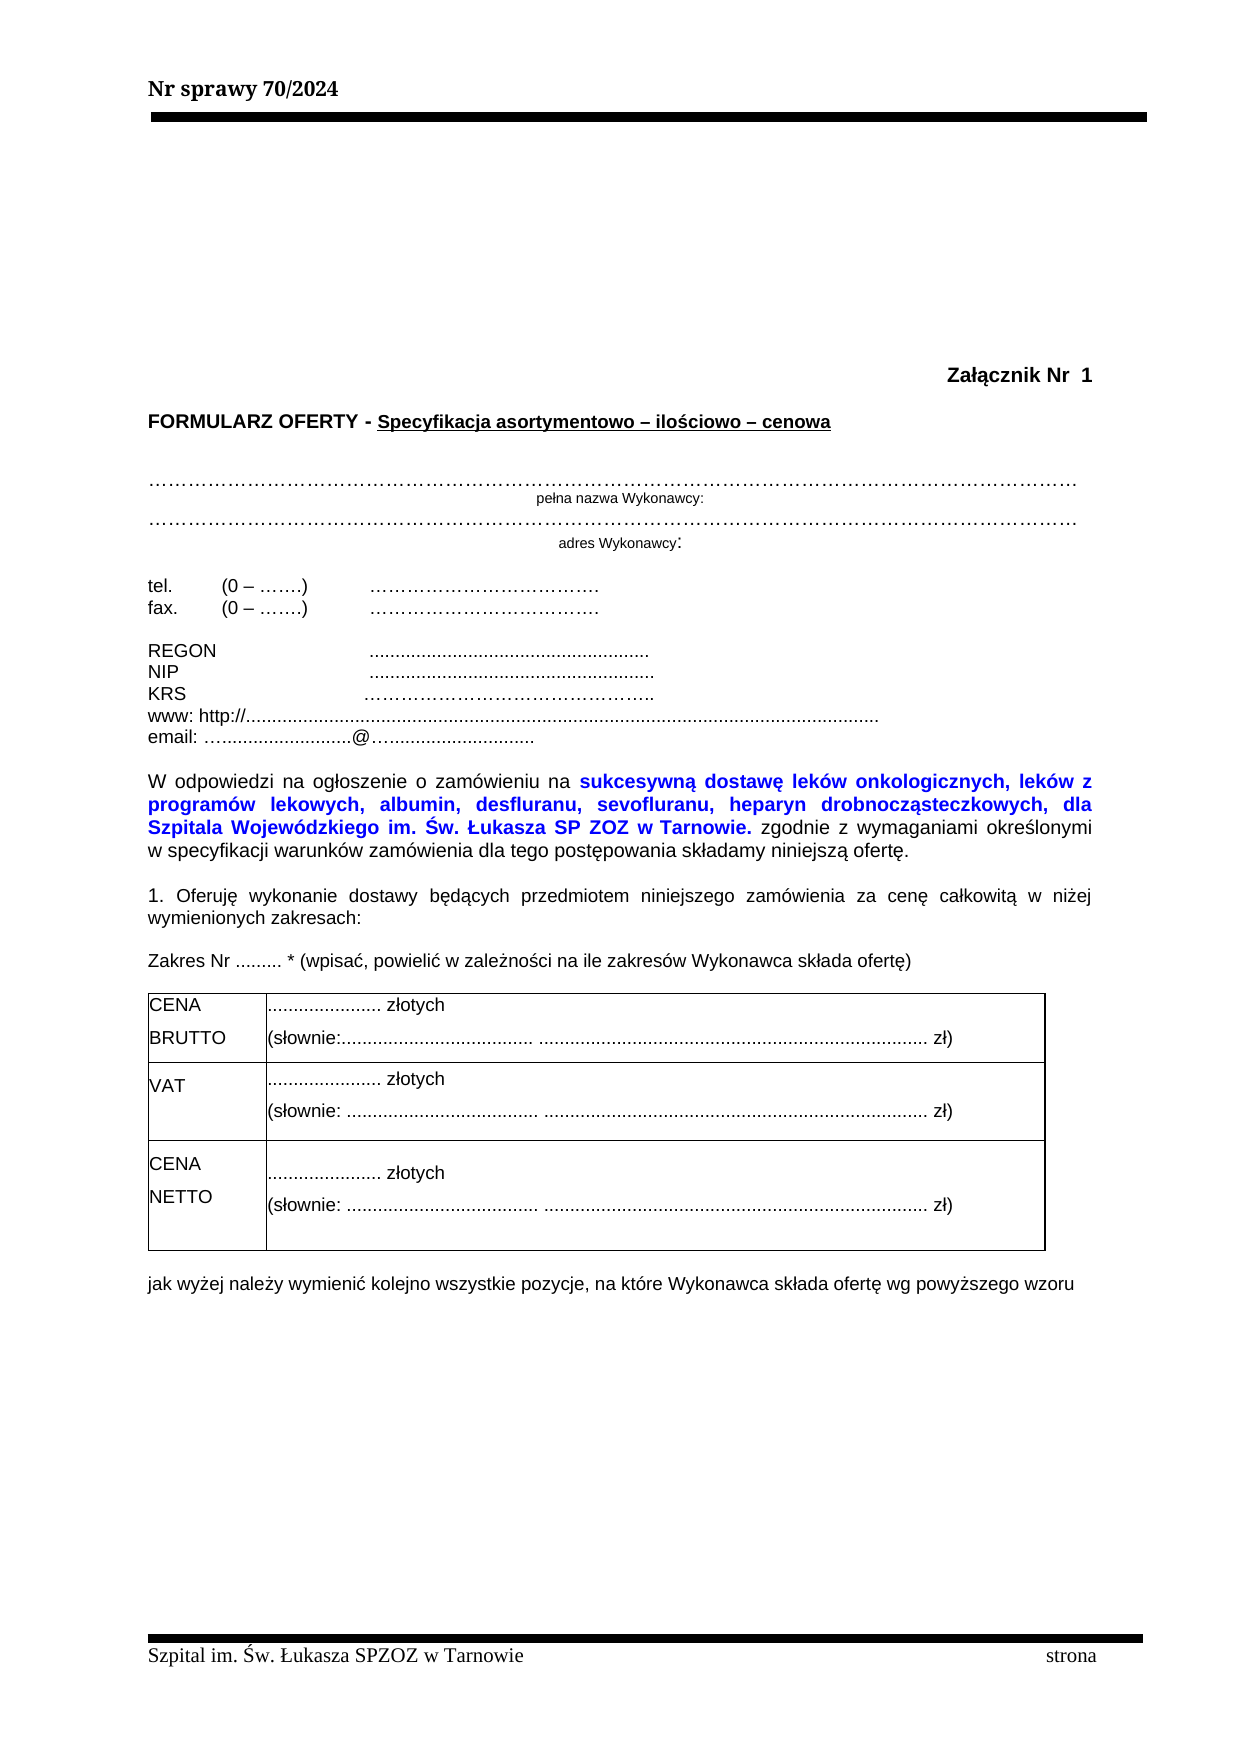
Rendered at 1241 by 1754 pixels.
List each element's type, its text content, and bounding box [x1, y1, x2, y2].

table_header ...................... złotych (słownie:..................................... ........................................................................... zł) [267, 994, 1044, 1062]
text pełna nazwa Wykonawcy: [148, 490, 1092, 507]
text KRS ……………………………………….. [148, 683, 1092, 704]
table_cell ...................... złotych (słownie: ..................................... .......................................................................... zł) [267, 1141, 1044, 1250]
text tel. (0 – …….) ………………………………. [148, 575, 1092, 597]
table_cell ...................... złotych (słownie: ..................................... .......................................................................... zł) [267, 1063, 1044, 1140]
list 1. Oferuję wykonanie dostawy będących przedmiotem niniejszego zamówienia za cenę całkowitą w niżej wymienionych zakresach: [148, 884, 1092, 928]
text adres Wykonawcy: [148, 530, 1092, 552]
text …………………………………………………………………………………………………………………………… [148, 467, 1092, 490]
table_header CENA BRUTTO [149, 994, 266, 1062]
text www: http://.......................................................................................................................... [148, 704, 1092, 726]
text Zakres Nr ......... * (wpisać, powielić w zależności na ile zakresów Wykonawca składa ofertę) [148, 950, 1092, 971]
text REGON ...................................................... [148, 640, 1092, 661]
text email: ….........................@…............................ [148, 726, 1092, 748]
text …………………………………………………………………………………………………………………………… [148, 507, 1092, 530]
table_cell CENA NETTO [149, 1141, 266, 1250]
text NIP ....................................................... [148, 661, 1092, 683]
text jak wyżej należy wymienić kolejno wszystkie pozycje, na które Wykonawca składa ofertę wg powyższego wzoru [148, 1273, 1092, 1294]
table_cell VAT [149, 1063, 266, 1140]
text fax. (0 – …….) ………………………………. [148, 597, 1092, 618]
text W odpowiedzi na ogłoszenie o zamówieniu na sukcesywną dostawę leków onkologicznych, leków z programów lekowych, albumin, desfluranu, sevofluranu, heparyn drobnocząsteczkowych, dla Szpitala Wojewódzkiego im. Św. Łukasza SP ZOZ w Tarnowie. zgodnie z wymaganiami określonymi w specyfikacji warunków zamówienia dla tego postępowania składamy niniejszą ofertę. [148, 770, 1092, 861]
text FORMULARZ OFERTY - Specyfikacja asortymentowo – ilościowo – cenowa [148, 409, 1211, 433]
list Załącznik Nr 1 [148, 363, 1092, 387]
